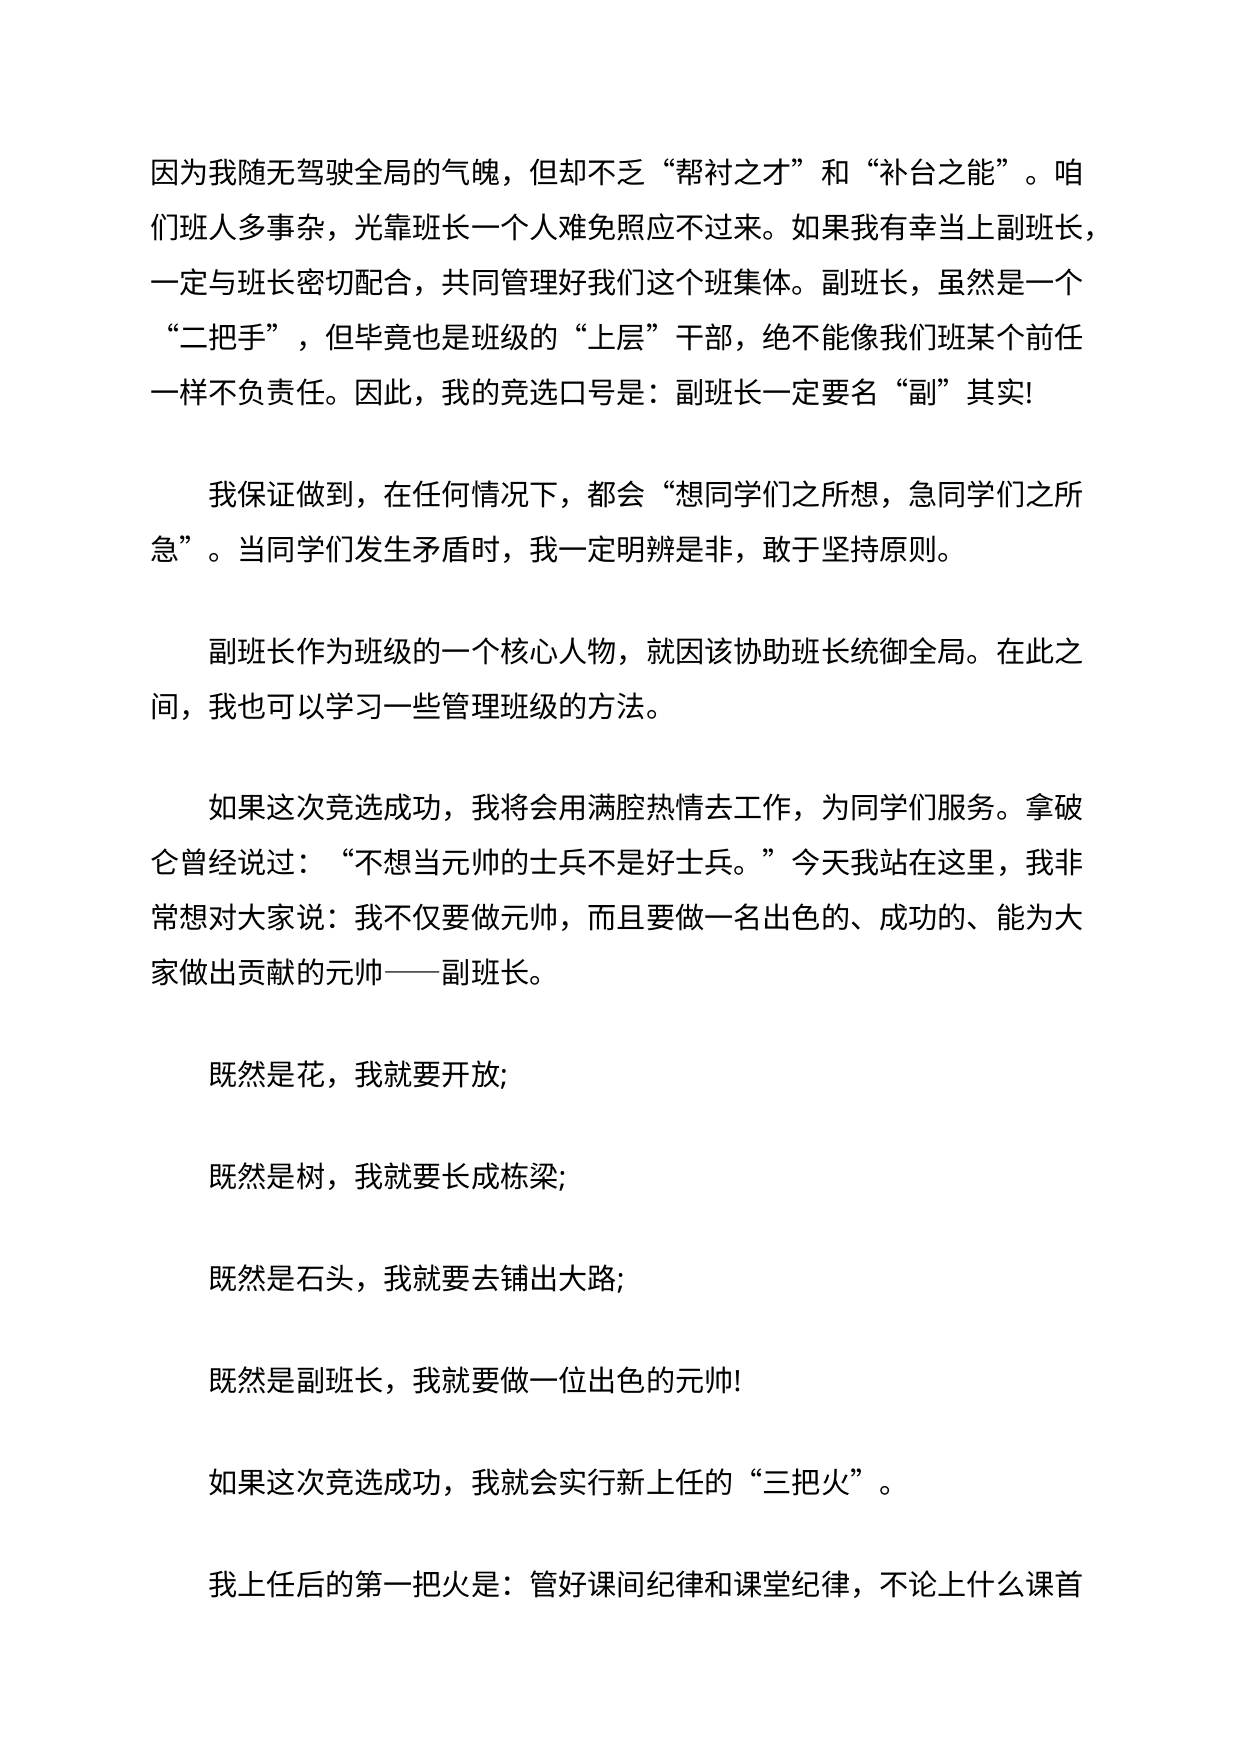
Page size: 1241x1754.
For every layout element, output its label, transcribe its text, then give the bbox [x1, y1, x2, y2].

text 既然是花，我就要开放; [150, 1051, 1090, 1094]
text 如果这次竞选成功，我就会实行新上任的“三把火”。 [150, 1459, 1090, 1502]
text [150, 150, 1090, 412]
text 既然是石头，我就要去铺出大路; [150, 1255, 1090, 1298]
text 我保证做到，在任何情况下，都会“想同学们之所想，急同学们之所急”。当同学们发生矛盾时，我一定明辨是非，敢于坚持原则。 [150, 472, 1090, 569]
text 既然是副班长，我就要做一位出色的元帅! [150, 1357, 1090, 1400]
text 既然是树，我就要长成栋梁; [150, 1153, 1090, 1196]
text 副班长作为班级的一个核心人物，就因该协助班长统御全局。在此之间，我也可以学习一些管理班级的方法。 [150, 628, 1090, 725]
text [150, 1561, 1090, 1603]
text 如果这次竞选成功，我将会用满腔热情去工作，为同学们服务。拿破仑曾经说过：“不想当元帅的士兵不是好士兵。”今天我站在这里，我非常想对大家说：我不仅要做元帅，而且要做一名出色的、成功的、能为大家做出贡献的元帅——副班长。 [150, 785, 1090, 992]
